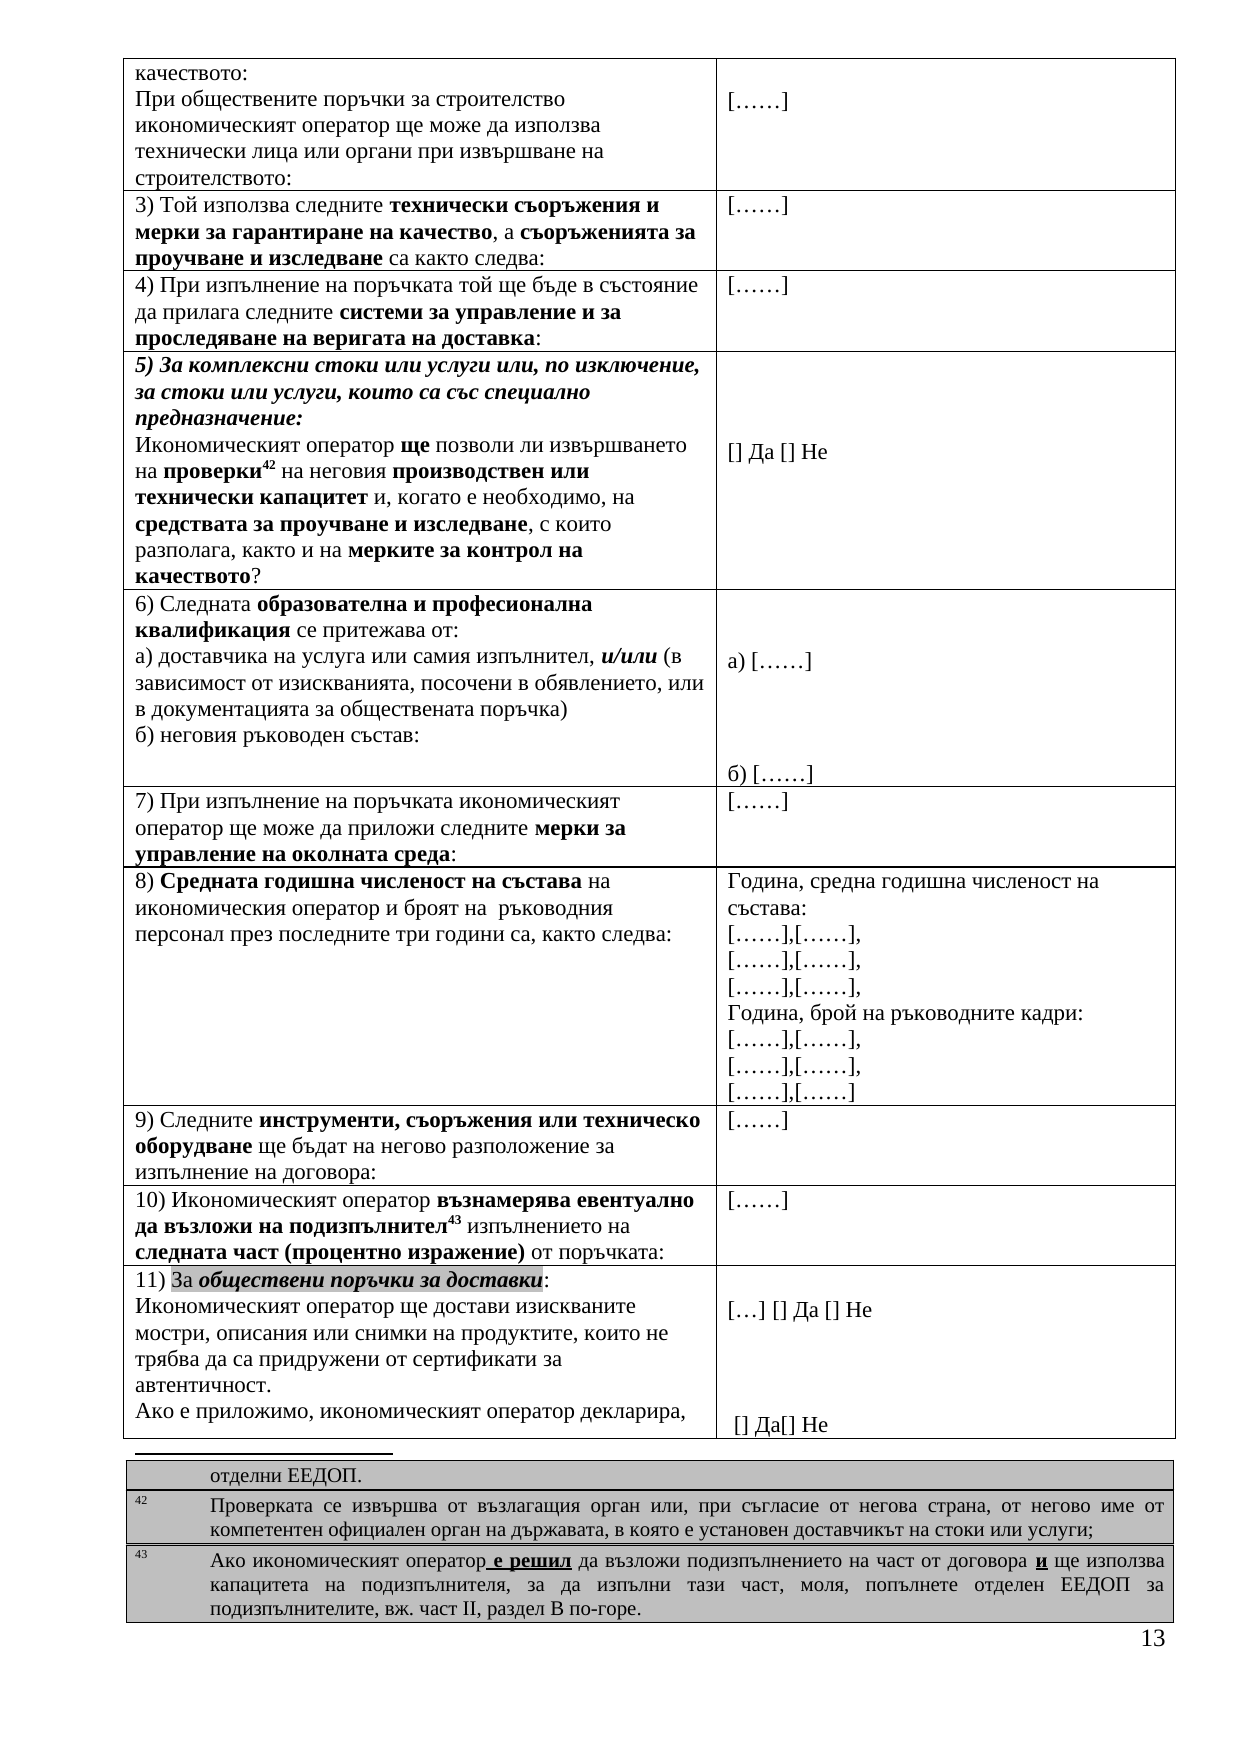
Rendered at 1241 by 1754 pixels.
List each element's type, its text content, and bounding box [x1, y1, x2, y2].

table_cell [124, 1266, 716, 1438]
table_cell 7) При изпълнение на поръчката икономическият оператор ще може да приложи следните мерки за управление на околната среда: [124, 787, 716, 866]
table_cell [124, 59, 716, 190]
table_cell [……] [……] [717, 59, 1175, 190]
table_cell [……] [717, 1106, 1175, 1185]
table_cell [……] [717, 191, 1175, 270]
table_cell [717, 1266, 1175, 1438]
table_cell 6) Следната образователна и професионална квалификация се притежава от: а) доставчика на услуга или самия изпълнител, и/или (в зависимост от изискванията, посочени в обявлението, или в документацията за обществената поръчка) б) неговия ръководен състав: [124, 590, 716, 786]
table_cell 9) Следните инструменти, съоръжения или техническо оборудване ще бъдат на негово разположение за изпълнение на договора: [124, 1106, 716, 1185]
table_cell 3) Той използва следните технически съоръжения и мерки за гарантиране на качество, а съоръженията за проучване и изследване са както следва: [124, 191, 716, 270]
table_cell 8) Средната годишна численост на състава на икономическия оператор и броят на ръководния персонал през последните три години са, както следва: [124, 868, 716, 1104]
table_cell 10) Икономическият оператор възнамерява евентуално да възложи на подизпълнител изпълнението на следната част (процентно изражение) от поръчката: [124, 1186, 716, 1265]
table_cell [……] [717, 787, 1175, 866]
table_cell 4) При изпълнение на поръчката той ще бъде в състояние да прилага следните системи за управление и за проследяване на веригата на доставка: [124, 271, 716, 351]
table_cell 5) За комплексни стоки или услуги или, по изключение, за стоки или услуги, които са със специално предназначение: Икономическият оператор ще позволи ли извършването на проверки на неговия производствен или технически капацитет и, когато е необходимо, на средствата за проучване и изследване, с които разполага, както и на мерките за контрол на качеството? [124, 352, 716, 589]
table_cell [……] [717, 271, 1175, 351]
table_cell Година, средна годишна численост на състава: [……],[……], [……],[……], [……],[……], Година, брой на ръководните кадри: [……],[……], [……],[……], [……],[……] [717, 868, 1175, 1104]
table_cell [……] [717, 1186, 1175, 1265]
table_cell a) [……] б) [……] [717, 590, 1175, 786]
table_cell [] Да [] Не [717, 352, 1175, 589]
